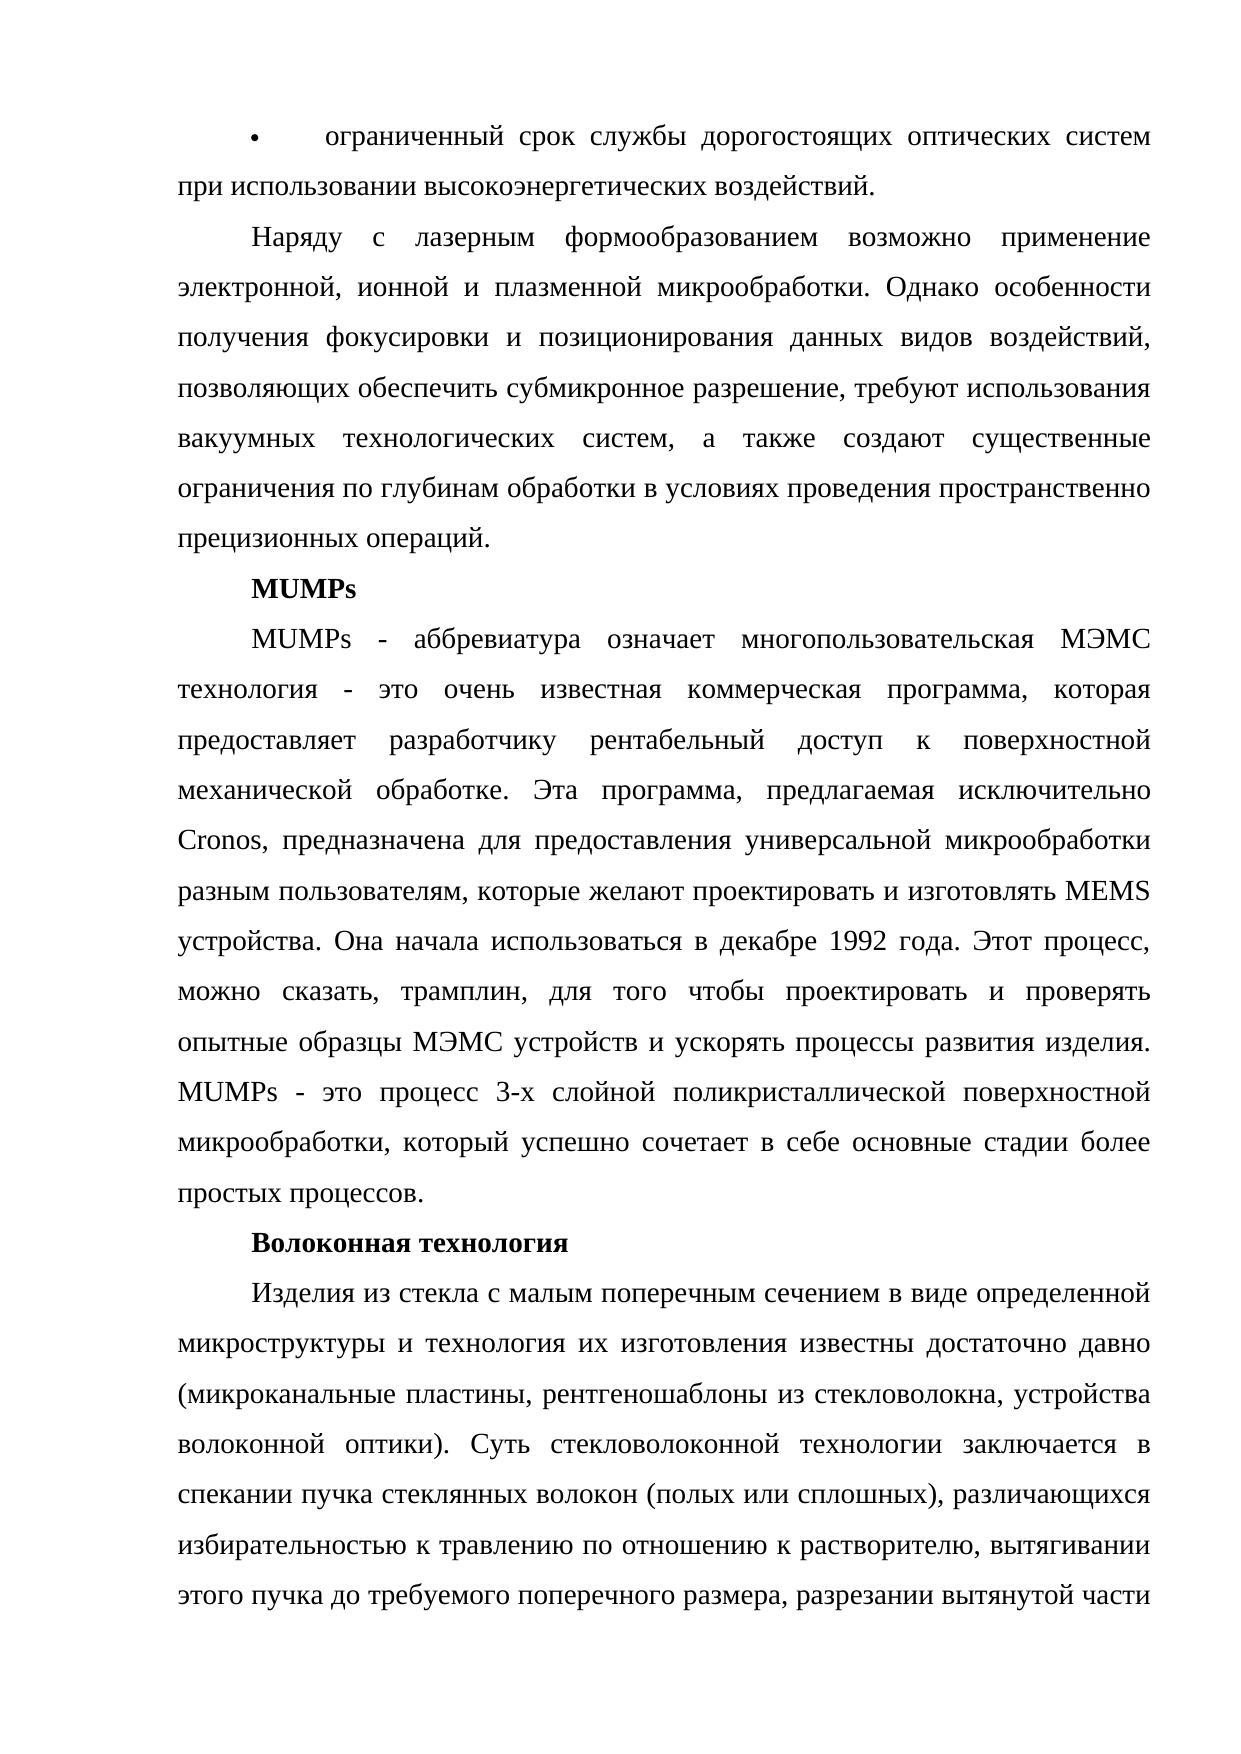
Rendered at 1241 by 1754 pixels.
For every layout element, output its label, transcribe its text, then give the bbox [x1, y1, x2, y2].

text Наряду с лазерным формообразованием возможно применение электронной, ионной и плазменной микрообработки. Однако особенности получения фокусировки и позиционирования данных видов воздействий, позволяющих обеспечить субмикронное разрешение, требуют использования вакуумных технологических систем, а также создают существенные ограничения по глубинам обработки в условиях проведения пространственно прецизионных операций. [177, 219, 1152, 554]
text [177, 1275, 1152, 1611]
subtitle Волоконная технология [177, 1225, 1152, 1258]
text MUMPs - аббревиатура означает многопользовательская МЭМС технология - это очень известная коммерческая программа, которая предоставляет разработчику рентабельный доступ к поверхностной механической обработке. Эта программа, предлагаемая исключительно Cronos, предназначена для предоставления универсальной микрообработки разным пользователям, которые желают проектировать и изготовлять MEMS устройства. Она начала использоваться в декабре 1992 года. Этот процесс, можно сказать, трамплин, для того чтобы проектировать и проверять опытные образцы МЭМС устройств и ускорять процессы развития изделия. MUMPs - это процесс 3-х слойной поликристаллической поверхностной микрообработки, который успешно сочетает в себе основные стадии более простых процессов. [177, 621, 1152, 1208]
subtitle MUMPs [177, 571, 1152, 604]
list ограниченный срок службы дорогостоящих оптических систем при использовании высокоэнергетических воздействий. [177, 118, 1152, 202]
